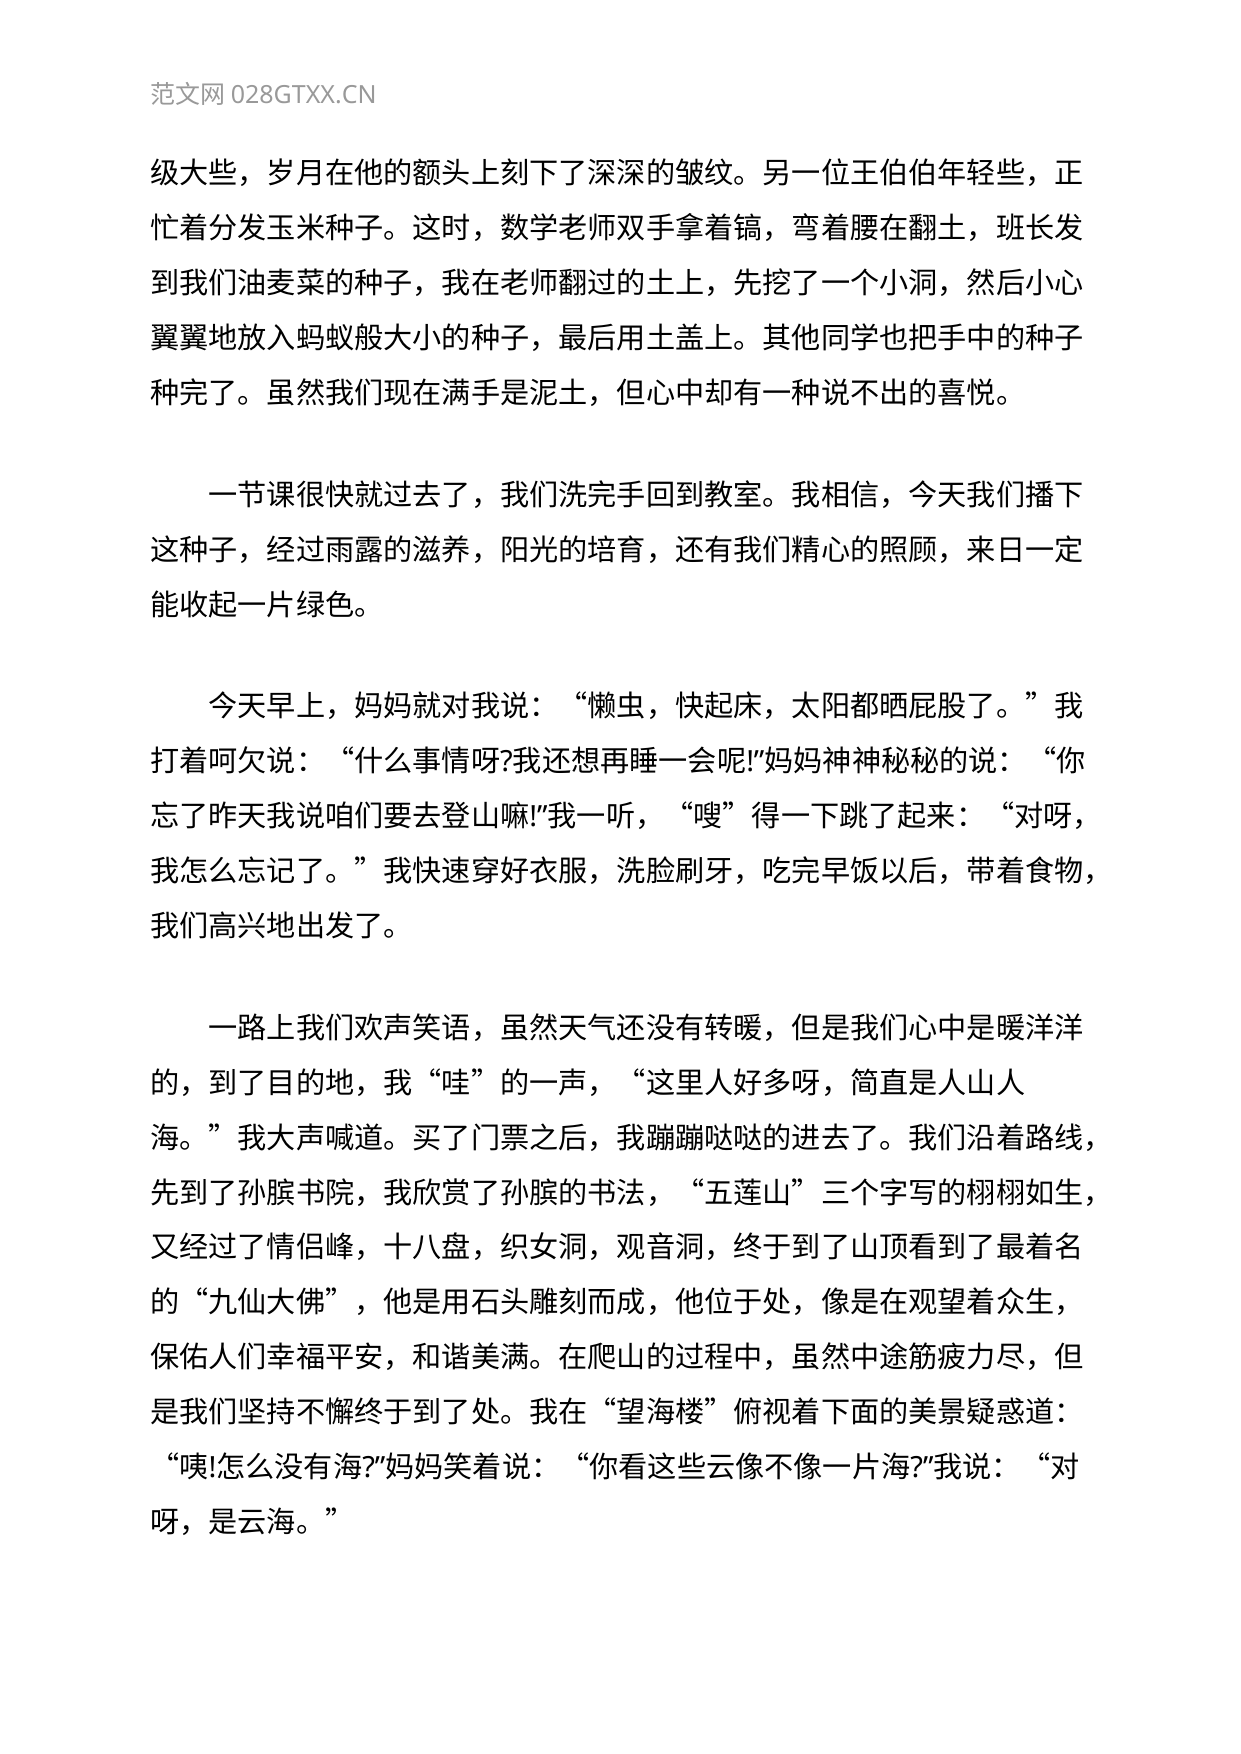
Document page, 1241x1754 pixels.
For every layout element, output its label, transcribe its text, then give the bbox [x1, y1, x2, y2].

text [150, 150, 1090, 412]
text 一路上我们欢声笑语，虽然天气还没有转暖，但是我们心中是暖洋洋的，到了目的地，我“哇”的一声，“这里人好多呀，简直是人山人海。”我大声喊道。买了门票之后，我蹦蹦哒哒的进去了。我们沿着路线，先到了孙膑书院，我欣赏了孙膑的书法，“五莲山”三个字写的栩栩如生，又经过了情侣峰，十八盘，织女洞，观音洞，终于到了山顶看到了最着名的“九仙大佛”，他是用石头雕刻而成，他位于处，像是在观望着众生，保佑人们幸福平安，和谐美满。在爬山的过程中，虽然中途筋疲力尽，但是我们坚持不懈终于到了处。我在“望海楼”俯视着下面的美景疑惑道：“咦!怎么没有海?”妈妈笑着说：“你看这些云像不像一片海?”我说：“对呀，是云海。” [150, 1004, 1090, 1541]
text 一节课很快就过去了，我们洗完手回到教室。我相信，今天我们播下这种子，经过雨露的滋养，阳光的培育，还有我们精心的照顾，来日一定能收起一片绿色。 [150, 471, 1090, 623]
text 今天早上，妈妈就对我说：“懒虫，快起床，太阳都晒屁股了。”我打着呵欠说：“什么事情呀?我还想再睡一会呢!”妈妈神神秘秘的说：“你忘了昨天我说咱们要去登山嘛!”我一听，“嗖”得一下跳了起来：“对呀，我怎么忘记了。”我快速穿好衣服，洗脸刷牙，吃完早饭以后，带着食物，我们高兴地出发了。 [150, 683, 1090, 945]
